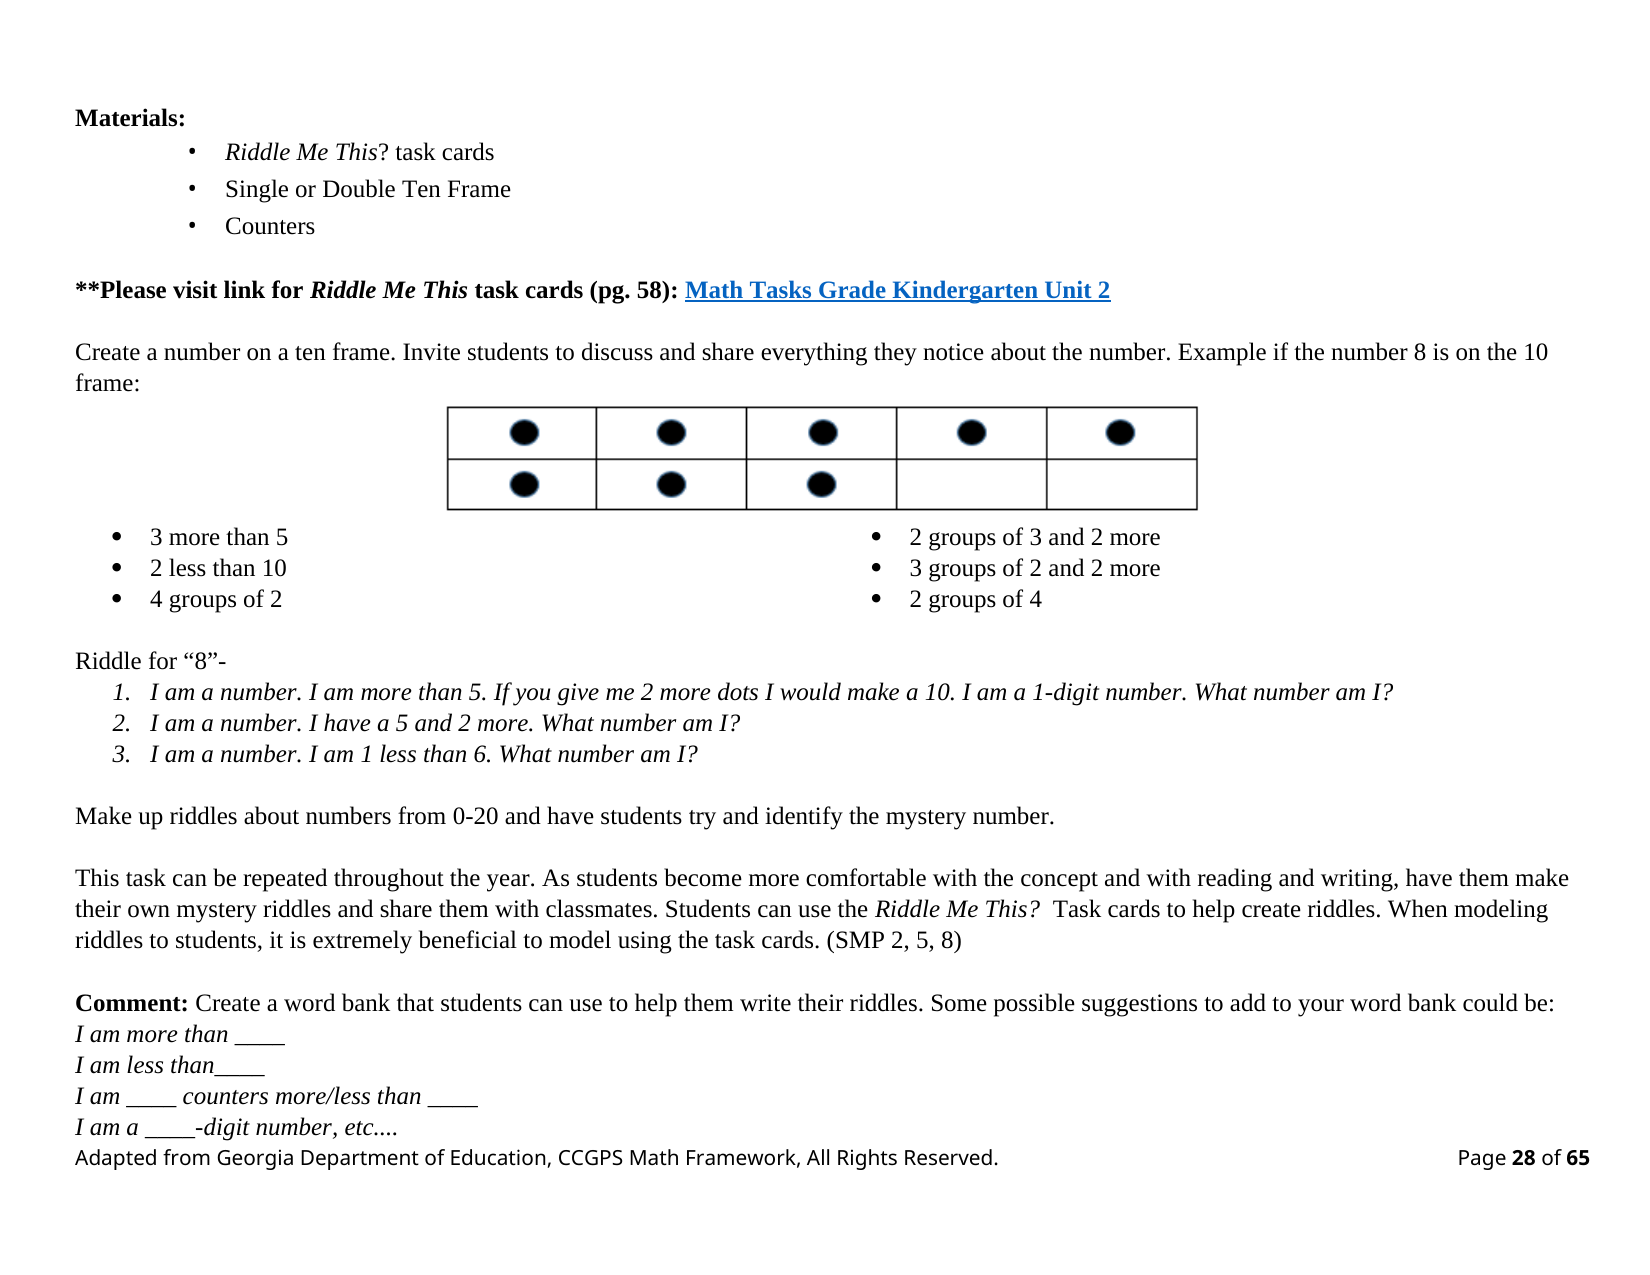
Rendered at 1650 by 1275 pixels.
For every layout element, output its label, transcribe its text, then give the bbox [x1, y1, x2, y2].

text Materials: [75, 103, 1575, 132]
list 2 groups of 3 and 2 more [872, 522, 1575, 551]
list 2 groups of 4 [872, 584, 1575, 613]
list 3 groups of 2 and 2 more [872, 553, 1575, 582]
text I am ____ counters more/less than ____ [75, 1081, 1575, 1109]
list Single or Double Ten Frame [187, 171, 1575, 205]
list I am a number. I am more than 5. If you give me 2 more dots I would make a 10. I am a 1-digit number. What number am I? [112, 677, 1575, 706]
list Riddle Me This? task cards [187, 134, 1575, 168]
list I am a number. I am 1 less than 6. What number am I? [112, 739, 1575, 768]
text Comment: Create a word bank that students can use to help them write their riddles. Some possible suggestions to add to your word bank could be: [75, 988, 1575, 1016]
list 2 less than 10 [112, 553, 816, 582]
text I am a ____-digit number, etc.... [75, 1112, 1575, 1141]
text I am more than ____ [75, 1019, 1575, 1047]
text Make up riddles about numbers from 0-20 and have students try and identify the mystery number. [75, 801, 1575, 830]
text I am less than____ [75, 1050, 1575, 1078]
list Counters [187, 208, 1575, 242]
picture [441, 399, 1209, 520]
text This task can be repeated throughout the year. As students become more comfortable with the concept and with reading and writing, have them make their own mystery riddles and share them with classmates. Students can use the Riddle Me This? Task cards to help create riddles. When modeling riddles to students, it is extremely beneficial to model using the task cards. (SMP 2, 5, 8) [75, 863, 1575, 954]
text Create a number on a ten frame. Invite students to discuss and share everything they notice about the number. Example if the number 8 is on the 10 frame: [75, 337, 1575, 397]
text **Please visit link for Riddle Me This task cards (pg. 58): Math Tasks Grade Kindergarten Unit 2 [75, 275, 1575, 304]
list I am a number. I have a 5 and 2 more. What number am I? [112, 708, 1575, 737]
list 4 groups of 2 [112, 584, 816, 613]
text Riddle for “8”- [75, 646, 1575, 675]
list 3 more than 5 [112, 522, 816, 551]
